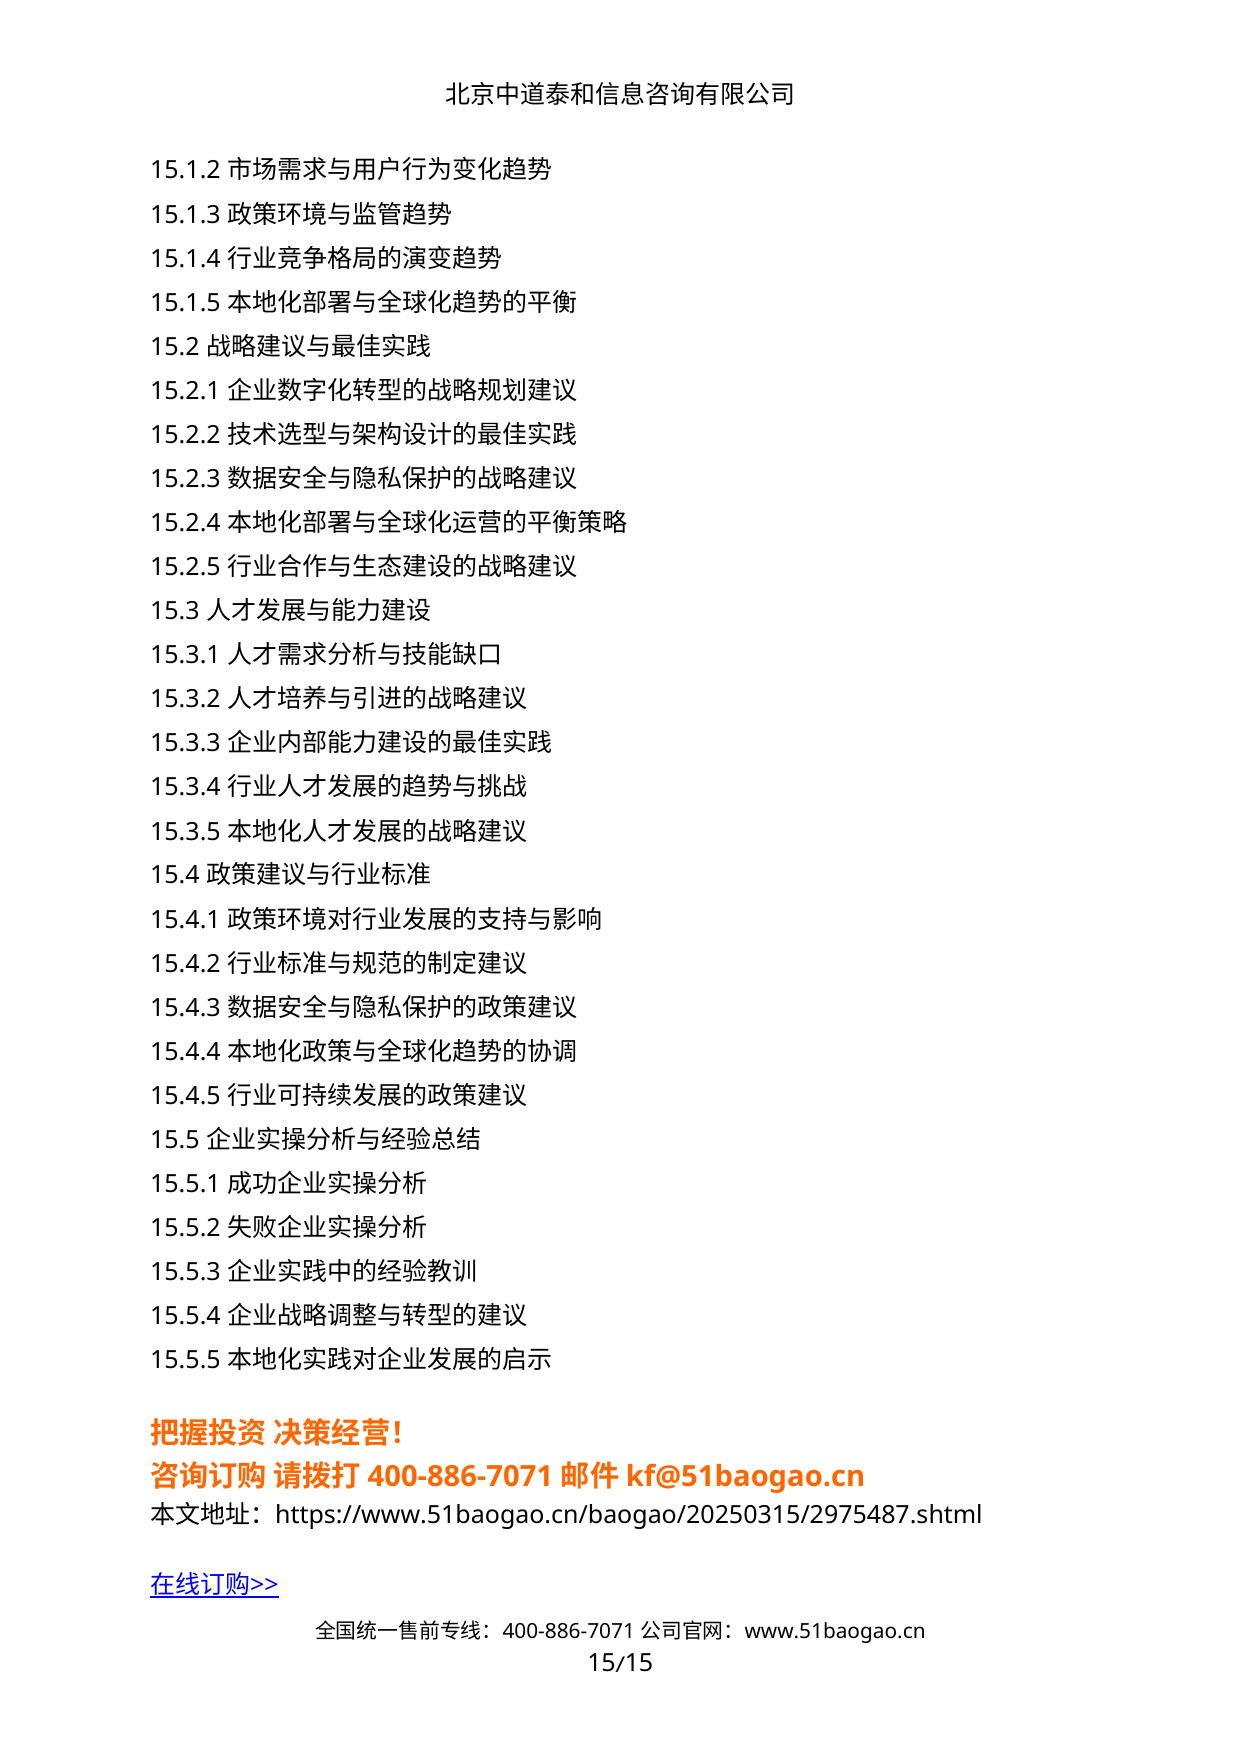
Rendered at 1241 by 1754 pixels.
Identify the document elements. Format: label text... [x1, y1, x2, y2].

text 15.5.5 本地化实践对企业发展的启示 [150, 1340, 1090, 1376]
text 15.2.5 行业合作与生态建设的战略建议 [150, 547, 1090, 583]
text 15.1.2 市场需求与用户行为变化趋势 [150, 150, 1090, 186]
text 15.5.4 企业战略调整与转型的建议 [150, 1296, 1090, 1332]
text 15.5.2 失败企业实操分析 [150, 1207, 1090, 1244]
text 15.1.3 政策环境与监管趋势 [150, 194, 1090, 230]
text 15.2.1 企业数字化转型的战略规划建议 [150, 370, 1090, 407]
text 15.5.1 成功企业实操分析 [150, 1163, 1090, 1200]
text 15.3.2 人才培养与引进的战略建议 [150, 679, 1090, 715]
text 15.2.2 技术选型与架构设计的最佳实践 [150, 414, 1090, 451]
text 把握投资 决策经营！咨询订购 请拨打 400-886-7071 邮件 kf@51baogao.cn本文地址：https://www.51baogao.cn/baogao/20250315/2975487.shtml [150, 1376, 1090, 1531]
text 15.4.5 行业可持续发展的政策建议 [150, 1075, 1090, 1112]
text 15.1.4 行业竞争格局的演变趋势 [150, 238, 1090, 274]
text 15.2.4 本地化部署与全球化运营的平衡策略 [150, 502, 1090, 539]
text 15.1.5 本地化部署与全球化趋势的平衡 [150, 282, 1090, 318]
text 15.4.1 政策环境对行业发展的支持与影响 [150, 899, 1090, 935]
text 15.4.4 本地化政策与全球化趋势的协调 [150, 1031, 1090, 1067]
text 15.3.3 企业内部能力建设的最佳实践 [150, 723, 1090, 759]
text 15.2.3 数据安全与隐私保护的战略建议 [150, 458, 1090, 495]
text 15.3 人才发展与能力建设 [150, 591, 1090, 627]
text 15.5.3 企业实践中的经验教训 [150, 1252, 1090, 1288]
text 15.4.2 行业标准与规范的制定建议 [150, 943, 1090, 979]
text 15.3.5 本地化人才发展的战略建议 [150, 811, 1090, 847]
text 15.4.3 数据安全与隐私保护的政策建议 [150, 987, 1090, 1023]
text 15.3.4 行业人才发展的趋势与挑战 [150, 767, 1090, 803]
text 在线订购>> [150, 1531, 1090, 1601]
text 15.5 企业实操分析与经验总结 [150, 1119, 1090, 1156]
text 15.2 战略建议与最佳实践 [150, 326, 1090, 362]
text 15.4 政策建议与行业标准 [150, 855, 1090, 891]
text 15.3.1 人才需求分析与技能缺口 [150, 635, 1090, 671]
